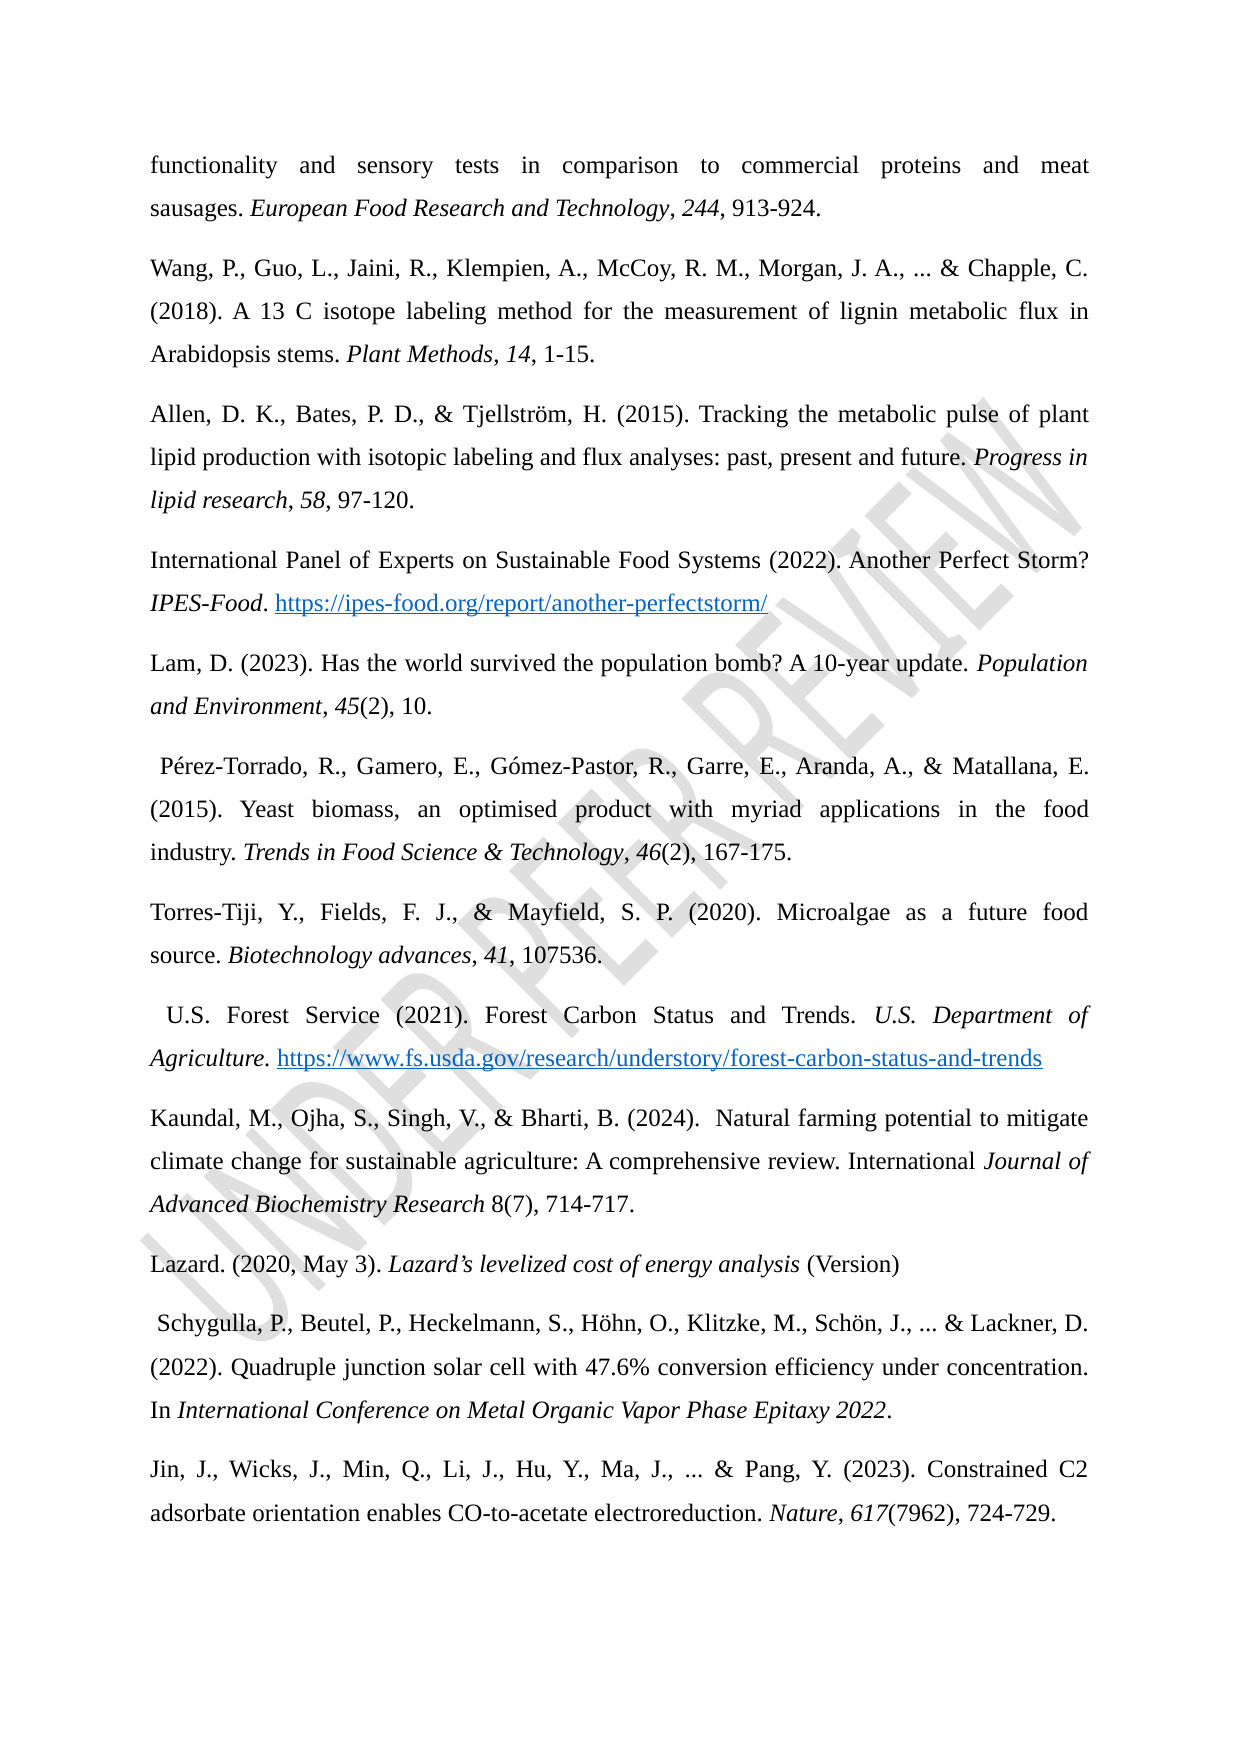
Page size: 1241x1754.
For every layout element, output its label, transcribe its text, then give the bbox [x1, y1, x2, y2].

text Jin, J., Wicks, J., Min, Q., Li, J., Hu, Y., Ma, J., ... & Pang, Y. (2023). Constrained C2 adsorbate orientation enables CO-to-acetate electroreduction. Nature, 617(7962), 724-729. [150, 1454, 1090, 1526]
text U.S. Forest Service (2021). Forest Carbon Status and Trends. U.S. Department of Agriculture. https://www.fs.usda.gov/research/understory/forest-carbon-status-and-trends [150, 1000, 1090, 1072]
text Torres-Tiji, Y., Fields, F. J., & Mayfield, S. P. (2020). Microalgae as a future food source. Biotechnology advances, 41, 107536. [150, 897, 1090, 969]
text Lazard. (2020, May 3). Lazard’s levelized cost of energy analysis (Version) [150, 1249, 1090, 1277]
text Lam, D. (2023). Has the world survived the population bomb? A 10-year update. Population and Environment, 45(2), 10. [150, 648, 1090, 720]
text Kaundal, M., Ojha, S., Singh, V., & Bharti, B. (2024). Natural farming potential to mitigate climate change for sustainable agriculture: A comprehensive review. International Journal of Advanced Biochemistry Research 8(7), 714-717. [150, 1103, 1090, 1218]
text Wang, P., Guo, L., Jaini, R., Klempien, A., McCoy, R. M., Morgan, J. A., ... & Chapple, C. (2018). A 13 C isotope labeling method for the measurement of lignin metabolic flux in Arabidopsis stems. Plant Methods, 14, 1-15. [150, 253, 1090, 368]
text Schygulla, P., Beutel, P., Heckelmann, S., Höhn, O., Klitzke, M., Schön, J., ... & Lackner, D. (2022). Quadruple junction solar cell with 47.6% conversion efficiency under concentration. In International Conference on Metal Organic Vapor Phase Epitaxy 2022. [150, 1308, 1090, 1423]
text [150, 150, 1090, 222]
text International Panel of Experts on Sustainable Food Systems (2022). Another Perfect Storm? IPES-Food. https://ipes-food.org/report/another-perfectstorm/ [150, 545, 1090, 617]
text Allen, D. K., Bates, P. D., & Tjellström, H. (2015). Tracking the metabolic pulse of plant lipid production with isotopic labeling and flux analyses: past, present and future. Progress in lipid research, 58, 97-120. [150, 399, 1090, 514]
text Pérez-Torrado, R., Gamero, E., Gómez-Pastor, R., Garre, E., Aranda, A., & Matallana, E. (2015). Yeast biomass, an optimised product with myriad applications in the food industry. Trends in Food Science & Technology, 46(2), 167-175. [150, 751, 1090, 866]
